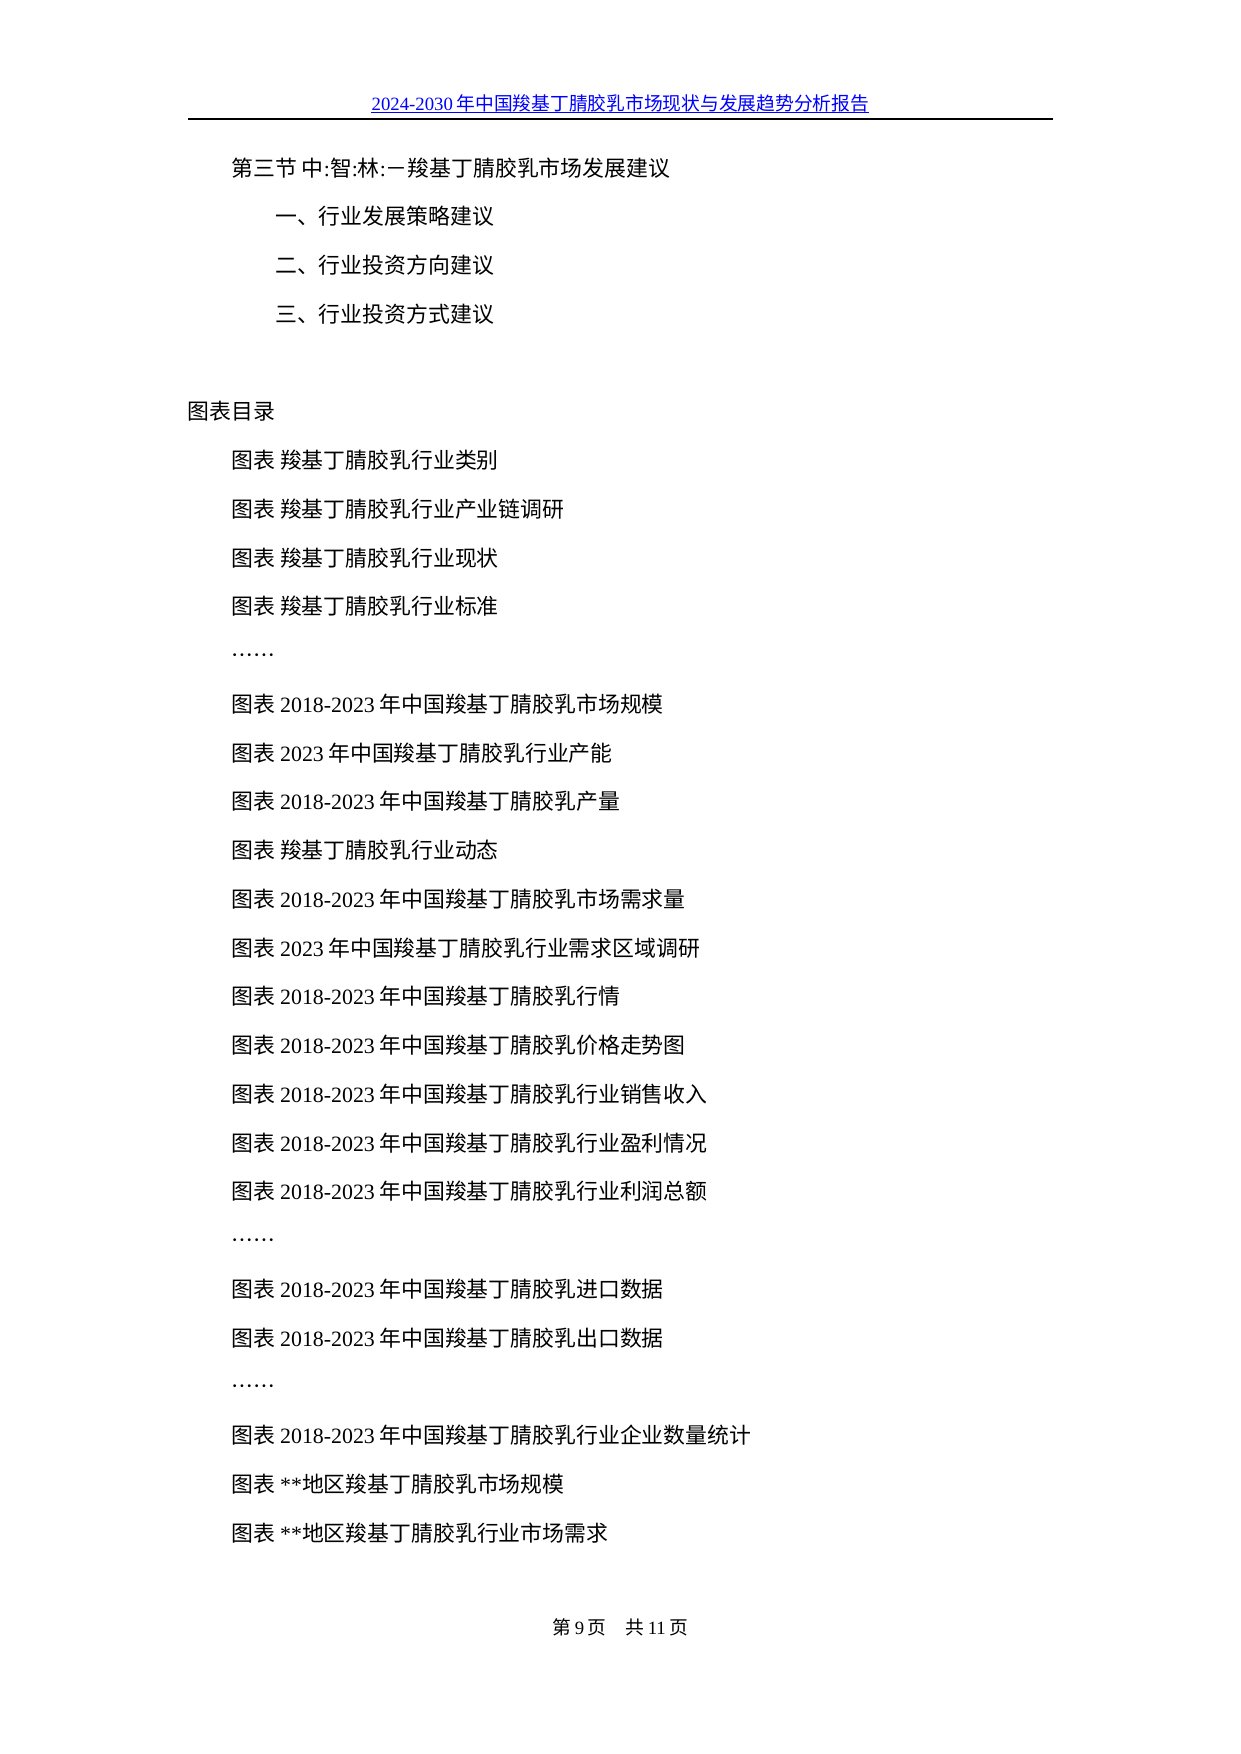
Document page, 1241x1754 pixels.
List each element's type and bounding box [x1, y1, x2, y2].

text [187, 150, 1053, 1548]
